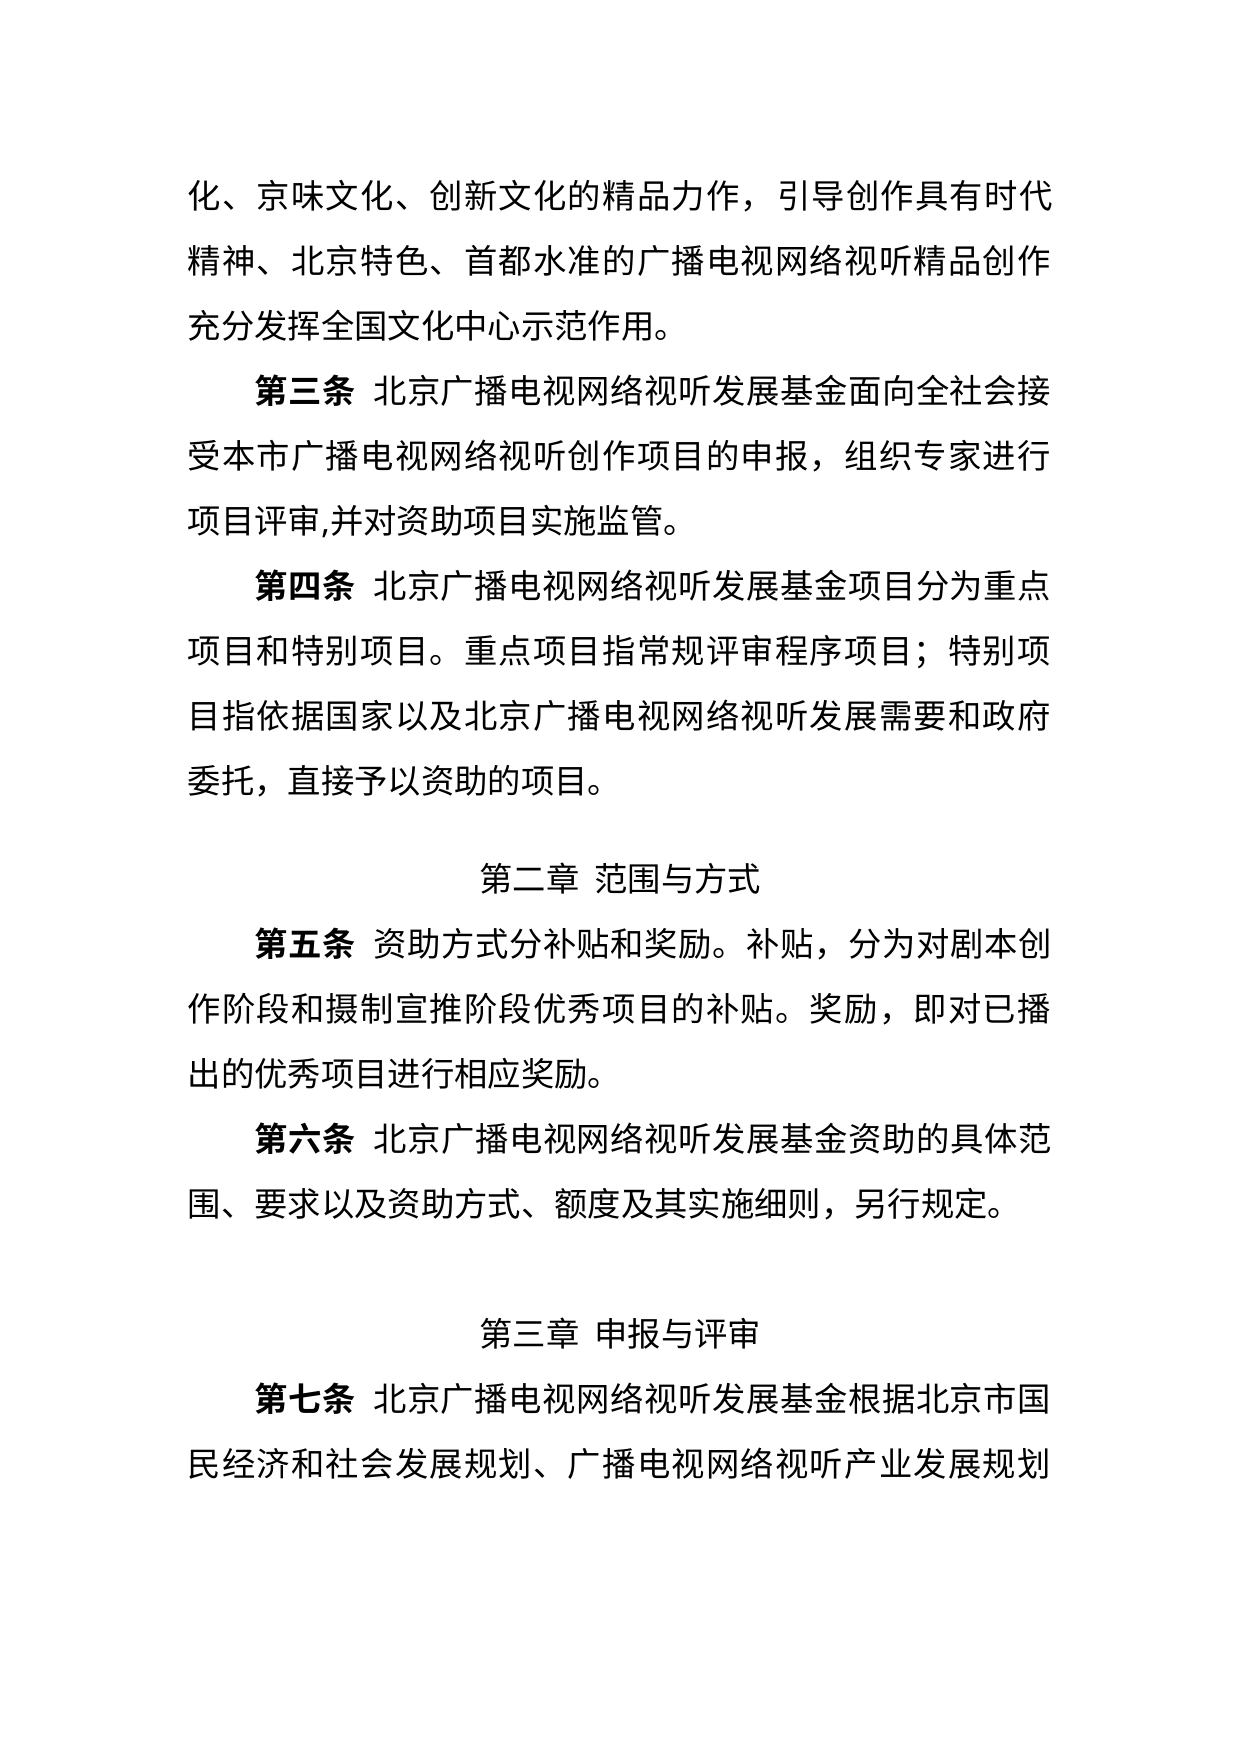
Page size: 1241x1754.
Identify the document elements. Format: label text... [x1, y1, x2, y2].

text 第四条 北京广播电视网络视听发展基金项目分为重点项目和特别项目。重点项目指常规评审程序项目；特别项目指依据国家以及北京广播电视网络视听发展需要和政府委托，直接予以资助的项目。 [187, 552, 1053, 812]
text 第六条 北京广播电视网络视听发展基金资助的具体范围、要求以及资助方式、额度及其实施细则，另行规定。 [187, 1104, 1053, 1234]
text 第三条 北京广播电视网络视听发展基金面向全社会接受本市广播电视网络视听创作项目的申报，组织专家进行项目评审,并对资助项目实施监管。 [187, 357, 1053, 552]
text 第五条 资助方式分补贴和奖励。补贴，分为对剧本创作阶段和摄制宣推阶段优秀项目的补贴。奖励，即对已播出的优秀项目进行相应奖励。 [187, 909, 1053, 1104]
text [187, 1364, 1053, 1494]
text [187, 162, 1053, 357]
text 第三章 申报与评审 [187, 1299, 1053, 1364]
text 第二章 范围与方式 [187, 844, 1053, 909]
